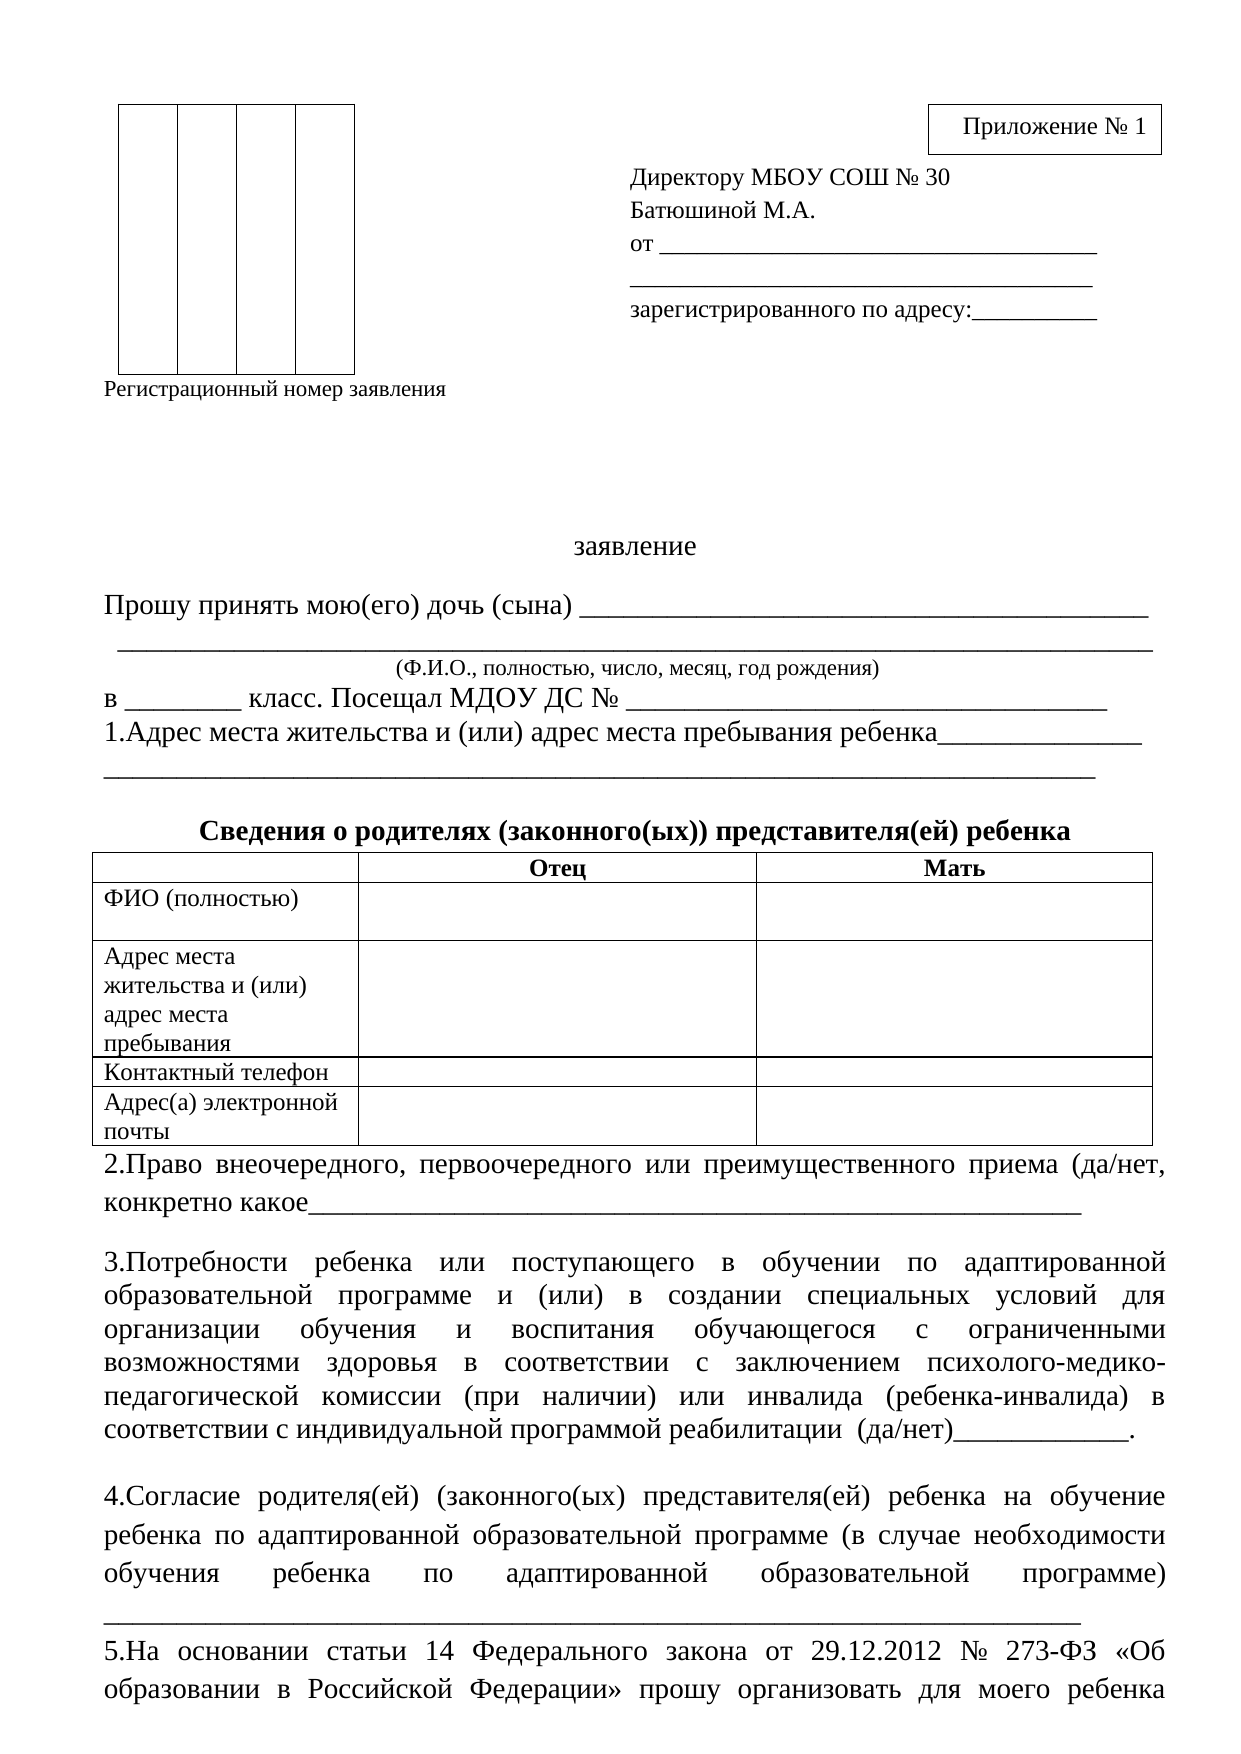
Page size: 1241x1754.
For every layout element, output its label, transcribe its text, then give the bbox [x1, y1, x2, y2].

table_cell ФИО (полностью) [93, 883, 358, 940]
text 4.Согласие родителя(ей) (законного(ых) представителя(ей) ребенка на обучение ребенка по адаптированной образовательной программе (в случае необходимости обучения ребенка по адаптированной образовательной программе) ___________________________________________________________________ [103, 1478, 1167, 1628]
table_header Отец [359, 853, 756, 882]
text Сведения о родителях (законного(ых)) представителя(ей) ребенка [103, 813, 1167, 847]
table_cell [359, 883, 756, 940]
table_cell [359, 1087, 756, 1145]
table_cell [359, 1058, 756, 1086]
text Регистрационный номер заявления [103, 375, 1167, 401]
text 3.Потребности ребенка или поступающего в обучении по адаптированной образовательной программе и (или) в создании специальных условий для организации обучения и воспитания обучающегося с ограниченными возможностями здоровья в соответствии с заключением психолого-медико-педагогической комиссии (при наличии) или инвалида (ребенка-инвалида) в соответствии с индивидуальной программой реабилитации (да/нет)____________. [103, 1244, 1167, 1445]
table_header [178, 105, 236, 374]
table_cell [757, 1087, 1152, 1145]
table_cell [757, 1058, 1152, 1086]
table_header [93, 853, 358, 882]
table_cell Адрес места жительства и (или) адрес места пребывания [93, 941, 358, 1056]
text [103, 1633, 1167, 1705]
table_header [296, 105, 354, 374]
table_header [237, 105, 295, 374]
text заявление [103, 528, 1167, 561]
text в ________ класс. Посещал МДОУ ДС № _________________________________ [103, 681, 1167, 714]
table_cell Адрес(а) электронной почты [93, 1087, 358, 1145]
text Прошу принять мою(его) дочь (сына) _______________________________________ [103, 587, 1167, 621]
table_cell Контактный телефон [93, 1058, 358, 1086]
table_cell [757, 941, 1152, 1056]
text _______________________________________________________________________ (Ф.И.О., полностью, число, месяц, год рождения) [103, 621, 1167, 681]
text ____________________________________________________________________ [103, 748, 1167, 781]
table_header [119, 105, 177, 374]
text 2.Право внеочередного, первоочередного или преимущественного приема (да/нет, конкретно какое_____________________________________________________ [103, 1146, 1167, 1218]
text 1.Адрес места жительства и (или) адрес места пребывания ребенка______________ [103, 714, 1167, 748]
table_cell [757, 883, 1152, 940]
table_cell [359, 941, 756, 1056]
table_header Мать [757, 853, 1152, 882]
